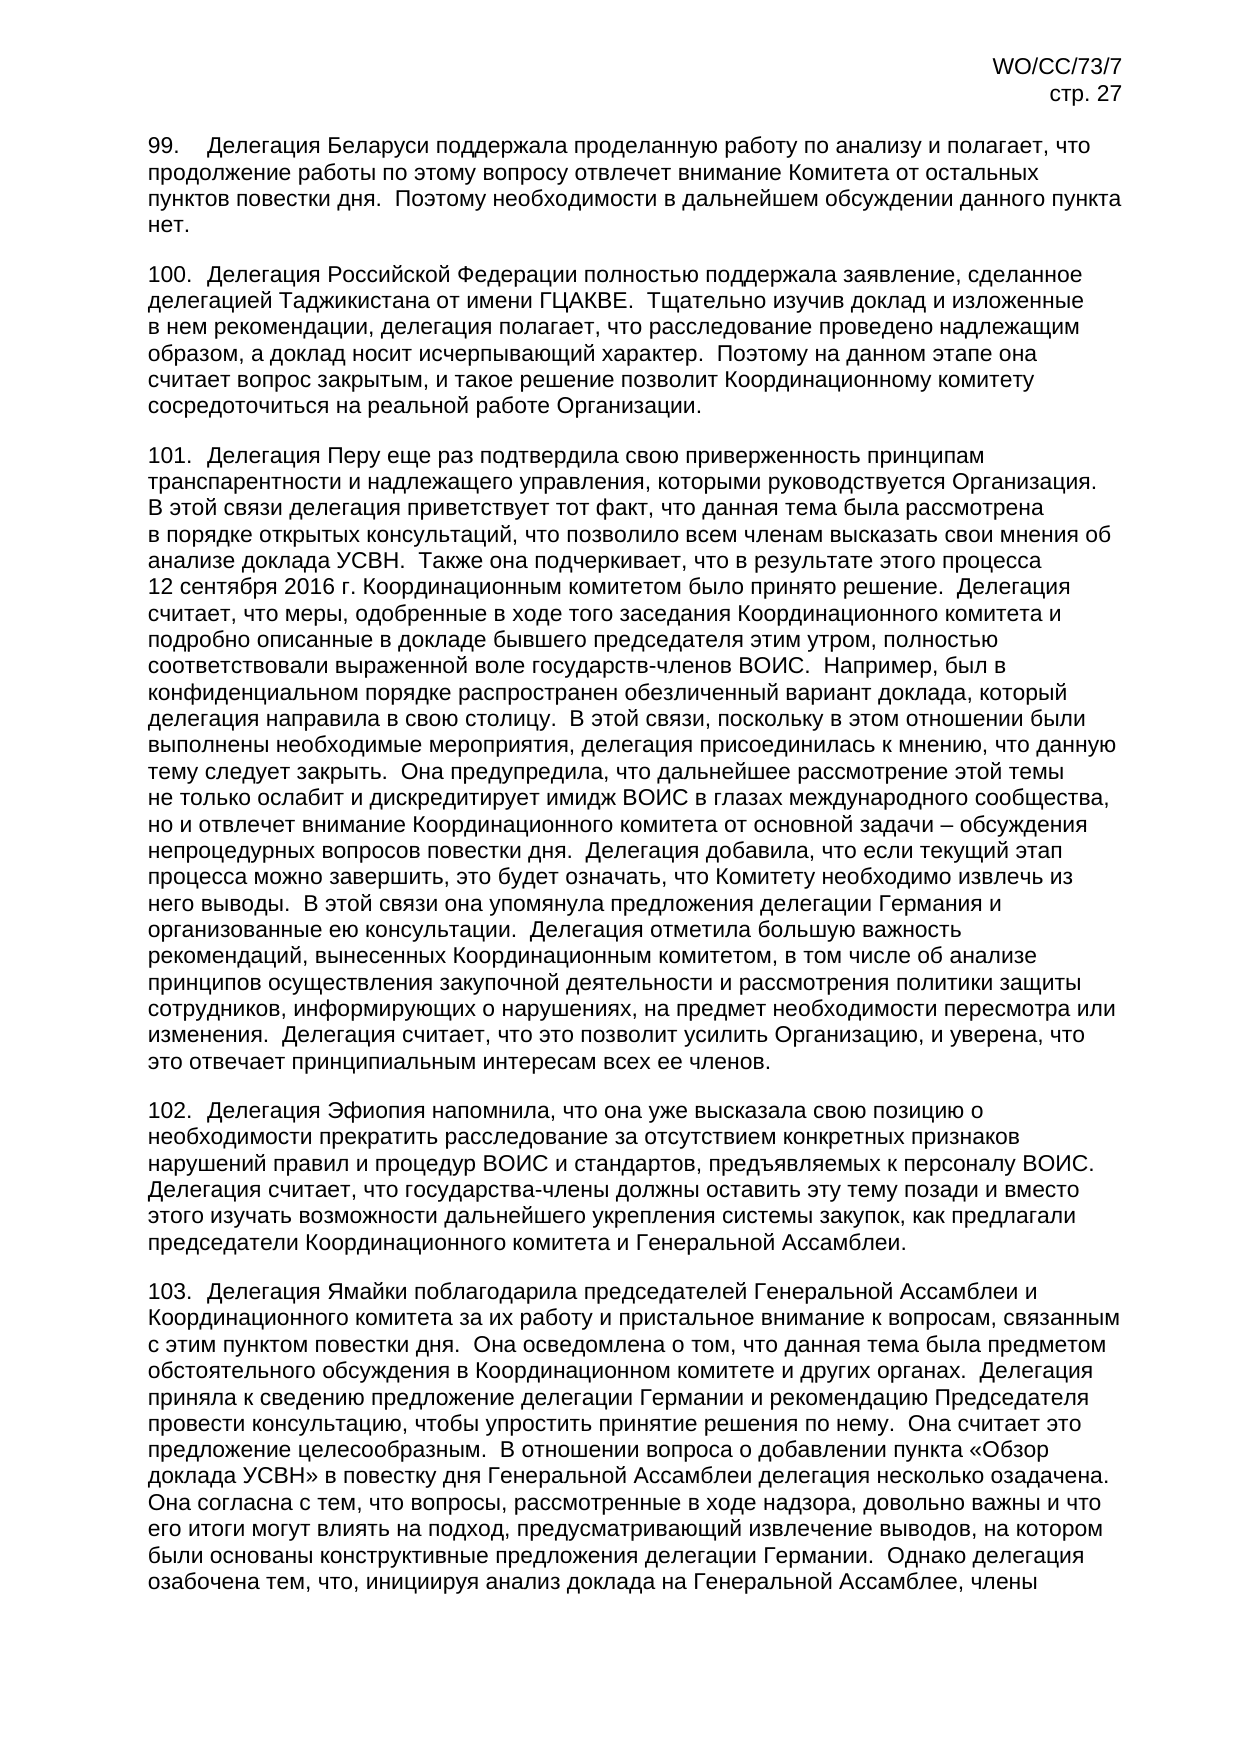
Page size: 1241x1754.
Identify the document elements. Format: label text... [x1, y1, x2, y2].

text Делегация Перу еще раз подтвердила свою приверженность принципам транспарентности и надлежащего управления, которыми руководствуется Организация. В этой связи делегация приветствует тот факт, что данная тема была рассмотрена в порядке открытых консультаций, что позволило всем членам высказать свои мнения об анализе доклада УСВН. Также она подчеркивает, что в результате этого процесса 12 сентября 2016 г. Координационным комитетом было принято решение. Делегация считает, что меры, одобренные в ходе того заседания Координационного комитета и подробно описанные в докладе бывшего председателя этим утром, полностью соответствовали выраженной воле государств-членов ВОИС. Например, был в конфиденциальном порядке распространен обезличенный вариант доклада, который делегация направила в свою столицу. В этой связи, поскольку в этом отношении были выполнены необходимые мероприятия, делегация присоединилась к мнению, что данную тему следует закрыть. Она предупредила, что дальнейшее рассмотрение этой темы не только ослабит и дискредитирует имидж ВОИС в глазах международного сообщества, но и отвлечет внимание Координационного комитета от основной задачи – обсуждения непроцедурных вопросов повестки дня. Делегация добавила, что если текущий этап процесса можно завершить, это будет означать, что Комитету необходимо извлечь из него выводы. В этой связи она упомянула предложения делегации Германия и организованные ею консультации. Делегация отметила большую важность рекомендаций, вынесенных Координационным комитетом, в том числе об анализе принципов осуществления закупочной деятельности и рассмотрения политики защиты сотрудников, информирующих о нарушениях, на предмет необходимости пересмотра или изменения. Делегация считает, что это позволит усилить Организацию, и уверена, что это отвечает принципиальным интересам всех ее членов. [148, 442, 1122, 1074]
text Делегация Беларуси поддержала проделанную работу по анализу и полагает, что продолжение работы по этому вопросу отвлечет внимание Комитета от остальных пунктов повестки дня. Поэтому необходимости в дальнейшем обсуждении данного пункта нет. [148, 132, 1122, 238]
text Делегация Российской Федерации полностью поддержала заявление, сделанное делегацией Таджикистана от имени ГЦАКВЕ. Тщательно изучив доклад и изложенные в нем рекомендации, делегация полагает, что расследование проведено надлежащим образом, а доклад носит исчерпывающий характер. Поэтому на данном этапе она считает вопрос закрытым, и такое решение позволит Координационному комитету сосредоточиться на реальной работе Организации. [148, 261, 1122, 419]
text Делегация Эфиопия напомнила, что она уже высказала свою позицию о необходимости прекратить расследование за отсутствием конкретных признаков нарушений правил и процедур ВОИС и стандартов, предъявляемых к персоналу ВОИС. Делегация считает, что государства-члены должны оставить эту тему позади и вместо этого изучать возможности дальнейшего укрепления системы закупок, как предлагали председатели Координационного комитета и Генеральной Ассамблеи. [148, 1097, 1122, 1255]
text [148, 1278, 1122, 1594]
